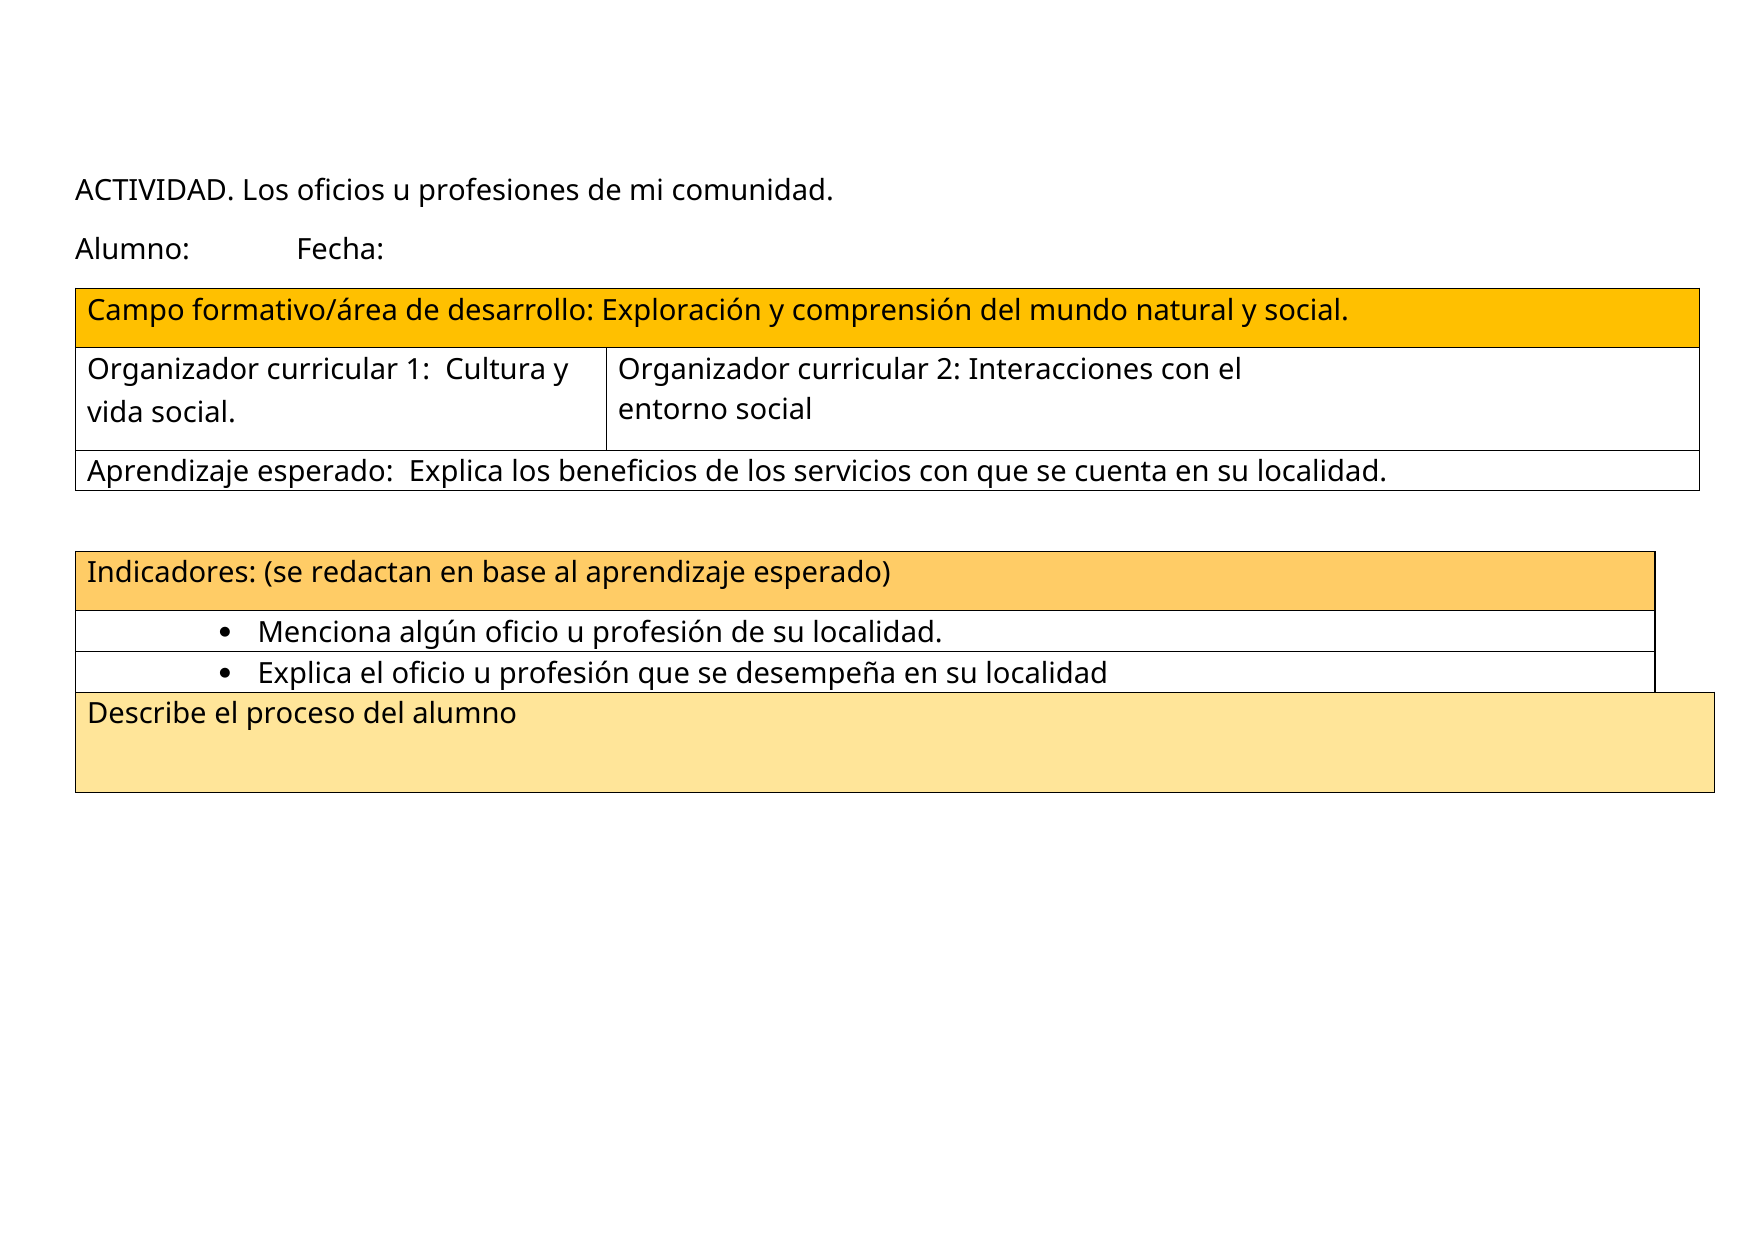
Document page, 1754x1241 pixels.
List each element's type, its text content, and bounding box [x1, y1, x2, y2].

table_cell Explica el oficio u profesión que se desempeña en su localidad [76, 652, 1654, 692]
table_cell Aprendizaje esperado: Explica los beneficios de los servicios con que se cuenta en su localidad. [76, 451, 1699, 490]
table_cell Menciona algún oficio u profesión de su localidad. [76, 611, 1654, 651]
table_cell Describe el proceso del alumno [76, 693, 1714, 792]
text ACTIVIDAD. Los oficios u profesiones de mi comunidad. [75, 169, 1679, 208]
table_cell Organizador curricular 2: Interacciones con el entorno social [607, 348, 1699, 449]
text Alumno: Fecha: [75, 228, 1679, 268]
table_header Indicadores: (se redactan en base al aprendizaje esperado) [76, 552, 1654, 610]
table_header Campo formativo/área de desarrollo: Exploración y comprensión del mundo natural y social. [76, 289, 1699, 347]
table_cell Organizador curricular 1: Cultura y vida social. [76, 348, 606, 449]
